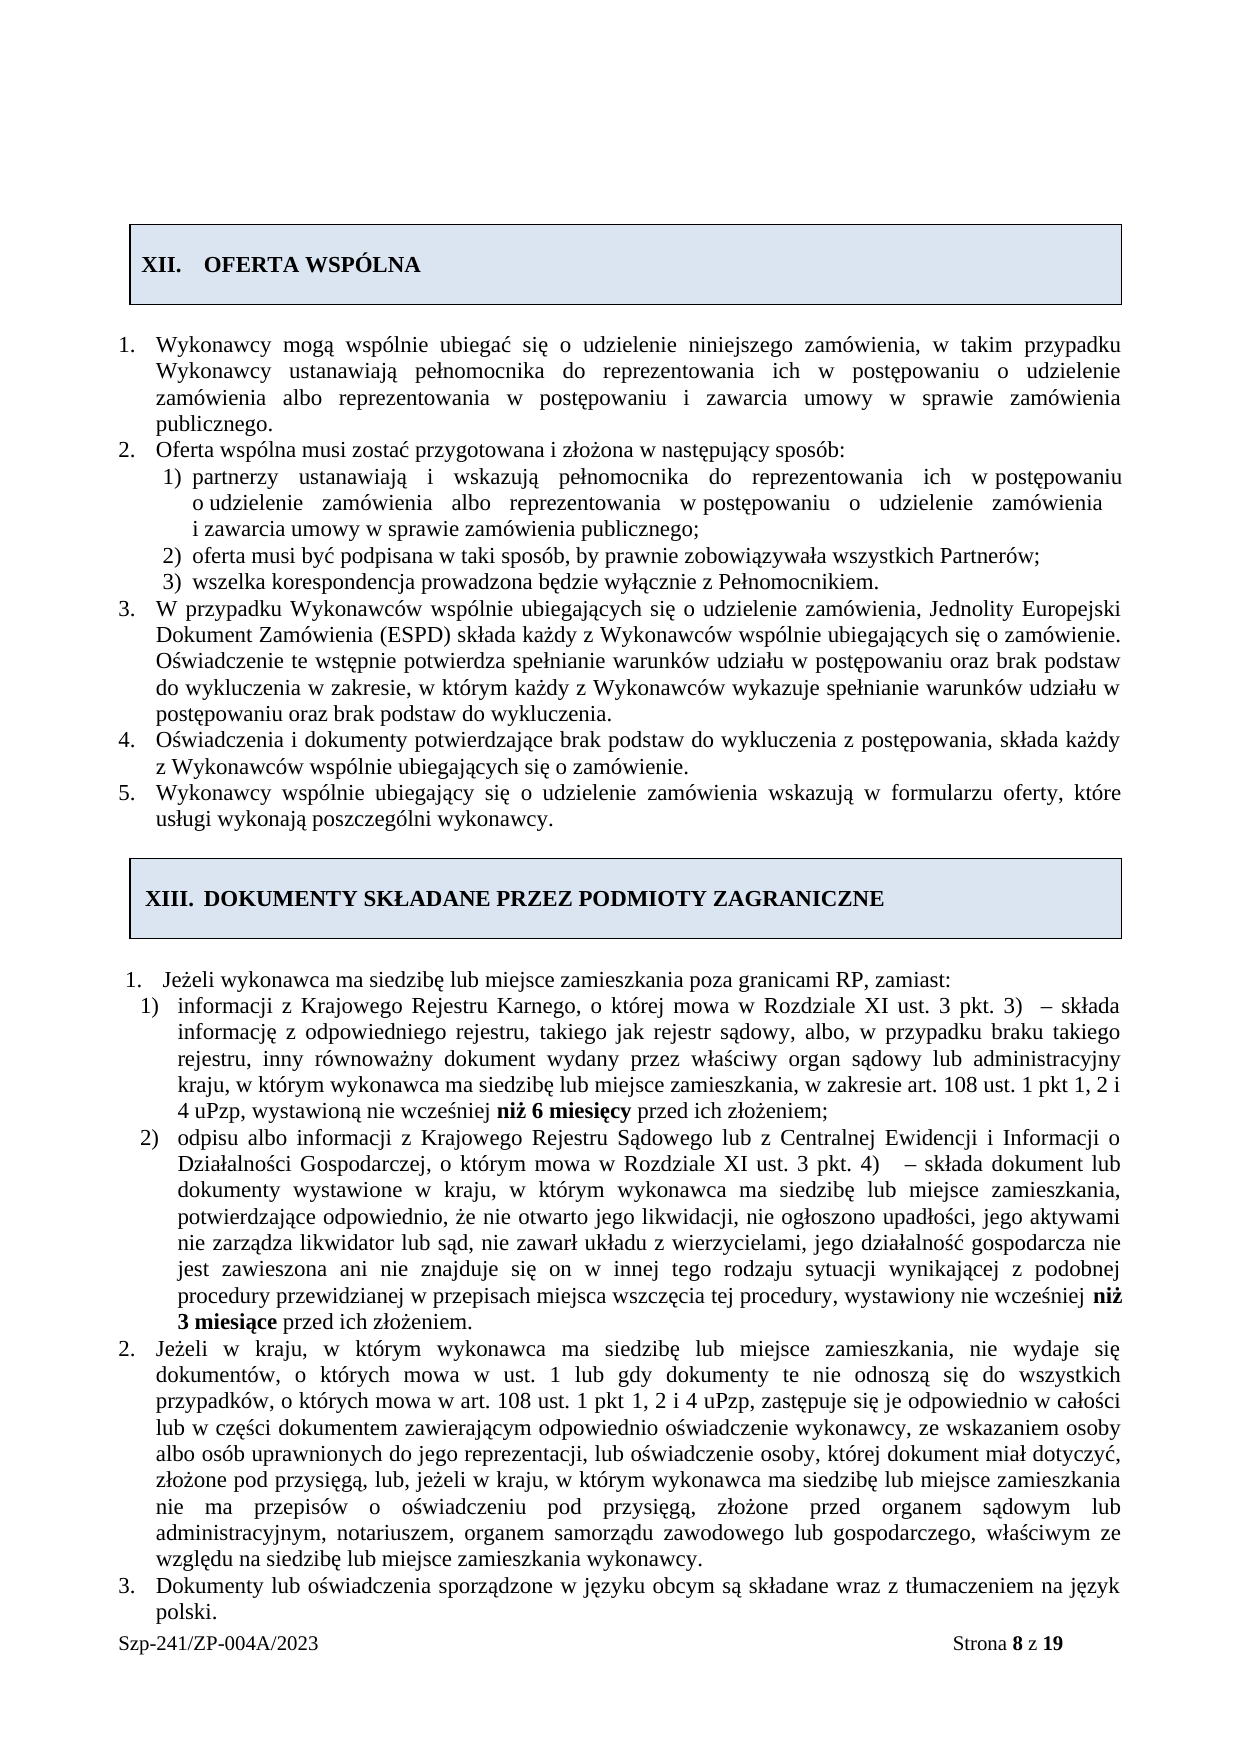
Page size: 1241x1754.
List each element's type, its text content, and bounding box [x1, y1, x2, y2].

list oferta musi być podpisana w taki sposób, by prawnie zobowiązywała wszystkich Partnerów; [162, 542, 1122, 568]
table_header OFERTA WSPÓLNA [131, 225, 1121, 304]
table_header DOKUMENTY SKŁADANE PRZEZ PODMIOTY ZAGRANICZNE [131, 859, 1121, 938]
list odpisu albo informacji z Krajowego Rejestru Sądowego lub z Centralnej Ewidencji i Informacji o Działalności Gospodarczej, o którym mowa w Rozdziale XI ust. 3 pkt. 4) – składa dokument lub dokumenty wystawione w kraju, w którym wykonawca ma siedzibę lub miejsce zamieszkania, potwierdzające odpowiednio, że nie otwarto jego likwidacji, nie ogłoszono upadłości, jego aktywami nie zarządza likwidator lub sąd, nie zawarł układu z wierzycielami, jego działalność gospodarcza nie jest zawieszona ani nie znajduje się on w innej tego rodzaju sytuacji wynikającej z podobnej procedury przewidzianej w przepisach miejsca wszczęcia tej procedury, wystawiony nie wcześniej niż 3 miesiące przed ich złożeniem. [140, 1124, 1122, 1334]
list Wykonawcy wspólnie ubiegający się o udzielenie zamówienia wskazują w formularzu oferty, które usługi wykonają poszczególni wykonawcy. [118, 779, 1122, 832]
list Dokumenty lub oświadczenia sporządzone w języku obcym są składane wraz z tłumaczeniem na język polski. [118, 1572, 1122, 1624]
list informacji z Krajowego Rejestru Karnego, o której mowa w Rozdziale XI ust. 3 pkt. 3) – składa informację z odpowiedniego rejestru, takiego jak rejestr sądowy, albo, w przypadku braku takiego rejestru, inny równoważny dokument wydany przez właściwy organ sądowy lub administracyjny kraju, w którym wykonawca ma siedzibę lub miejsce zamieszkania, w zakresie art. 108 ust. 1 pkt 1, 2 i 4 uPzp, wystawioną nie wcześniej niż 6 miesięcy przed ich złożeniem; [140, 992, 1122, 1124]
list partnerzy ustanawiają i wskazują pełnomocnika do reprezentowania ich w postępowaniu o udzielenie zamówienia albo reprezentowania w postępowaniu o udzielenie zamówienia i zawarcia umowy w sprawie zamówienia publicznego; [162, 463, 1122, 542]
list Jeżeli wykonawca ma siedzibę lub miejsce zamieszkania poza granicami RP, zamiast: [125, 966, 1122, 992]
list Oferta wspólna musi zostać przygotowana i złożona w następujący sposób: [118, 436, 1122, 463]
list Oświadczenia i dokumenty potwierdzające brak podstaw do wykluczenia z postępowania, składa każdy z Wykonawców wspólnie ubiegających się o zamówienie. [118, 726, 1122, 779]
list Wykonawcy mogą wspólnie ubiegać się o udzielenie niniejszego zamówienia, w takim przypadku Wykonawcy ustanawiają pełnomocnika do reprezentowania ich w postępowaniu o udzielenie zamówienia albo reprezentowania w postępowaniu i zawarcia umowy w sprawie zamówienia publicznego. [118, 331, 1122, 436]
list wszelka korespondencja prowadzona będzie wyłącznie z Pełnomocnikiem. [162, 568, 1122, 594]
list W przypadku Wykonawców wspólnie ubiegających się o udzielenie zamówienia, Jednolity Europejski Dokument Zamówienia (ESPD) składa każdy z Wykonawców wspólnie ubiegających się o zamówienie. Oświadczenie te wstępnie potwierdza spełnianie warunków udziału w postępowaniu oraz brak podstaw do wykluczenia w zakresie, w którym każdy z Wykonawców wykazuje spełnianie warunków udziału w postępowaniu oraz brak podstaw do wykluczenia. [118, 594, 1122, 726]
list Jeżeli w kraju, w którym wykonawca ma siedzibę lub miejsce zamieszkania, nie wydaje się dokumentów, o których mowa w ust. 1 lub gdy dokumenty te nie odnoszą się do wszystkich przypadków, o których mowa w art. 108 ust. 1 pkt 1, 2 i 4 uPzp, zastępuje się je odpowiednio w całości lub w części dokumentem zawierającym odpowiednio oświadczenie wykonawcy, ze wskazaniem osoby albo osób uprawnionych do jego reprezentacji, lub oświadczenie osoby, której dokument miał dotyczyć, złożone pod przysięgą, lub, jeżeli w kraju, w którym wykonawca ma siedzibę lub miejsce zamieszkania nie ma przepisów o oświadczeniu pod przysięgą, złożone przed organem sądowym lub administracyjnym, notariuszem, organem samorządu zawodowego lub gospodarczego, właściwym ze względu na siedzibę lub miejsce zamieszkania wykonawcy. [118, 1334, 1122, 1572]
